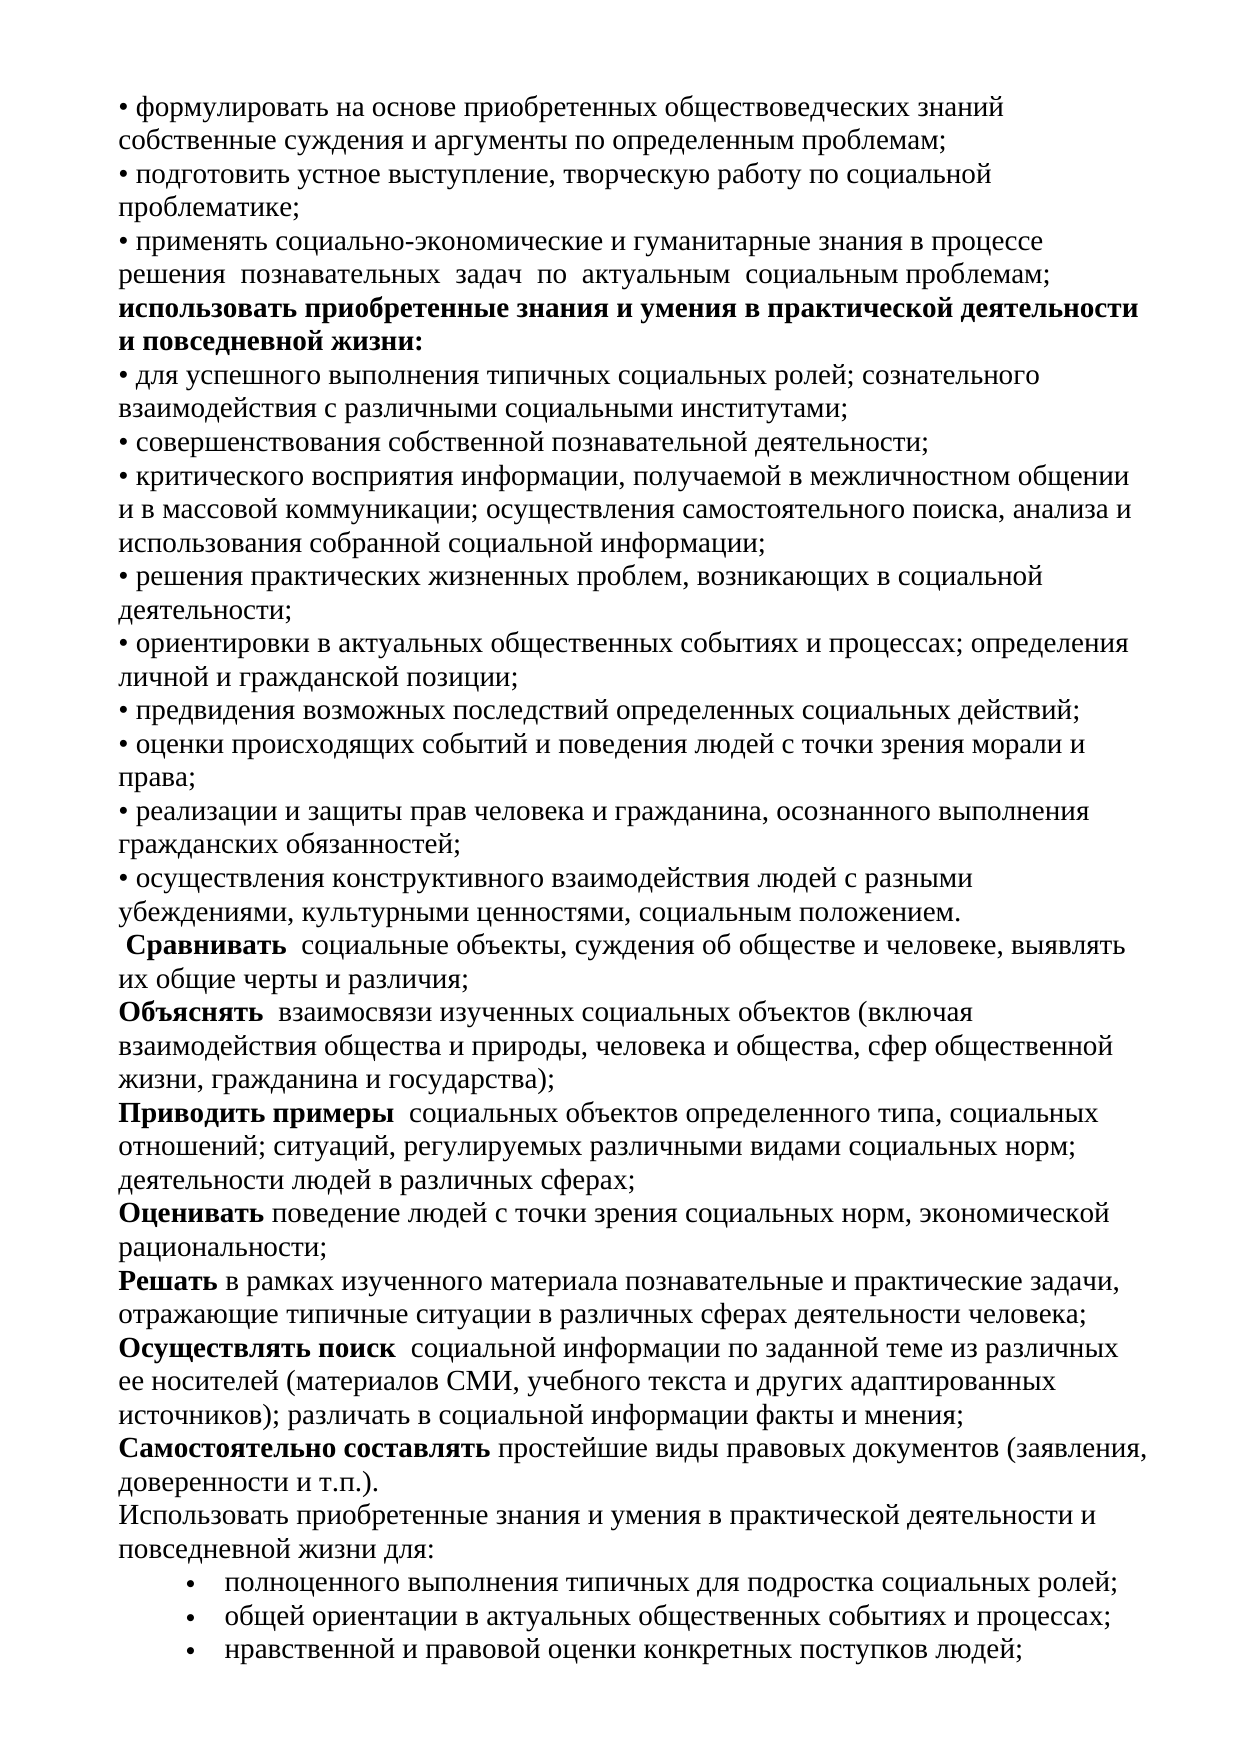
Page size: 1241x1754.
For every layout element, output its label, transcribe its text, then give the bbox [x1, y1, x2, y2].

list общей ориентации в актуальных общественных событиях и процессах; [187, 1598, 1152, 1632]
text Сравнивать социальные объекты, суждения об обществе и человеке, выявлять их общие черты и различия; [118, 927, 1152, 994]
text • оценки происходящих событий и поведения людей с точки зрения морали и права; [118, 726, 1152, 793]
text • ориентировки в актуальных общественных событиях и процессах; определения личной и гражданской позиции; [118, 625, 1152, 692]
text использовать приобретенные знания и умения в практической деятельности и повседневной жизни: [118, 290, 1152, 357]
text • подготовить устное выступление, творческую работу по социальной проблематике; [118, 156, 1152, 223]
text Осуществлять поиск социальной информации по заданной теме из различных ее носителей (материалов СМИ, учебного текста и других адаптированных источников); различать в социальной информации факты и мнения; [118, 1330, 1152, 1430]
text • совершенствования собственной познавательной деятельности; [118, 424, 1152, 458]
text Оценивать поведение людей с точки зрения социальных норм, экономической рациональности; [118, 1196, 1152, 1263]
list полноценного выполнения типичных для подростка социальных ролей; [187, 1564, 1152, 1598]
text Объяснять взаимосвязи изученных социальных объектов (включая взаимодействия общества и природы, человека и общества, сфер общественной жизни, гражданина и государства); [118, 994, 1152, 1095]
text • реализации и защиты прав человека и гражданина, осознанного выполнения гражданских обязанностей; [118, 793, 1152, 860]
text Решать в рамках изученного материала познавательные и практические задачи, отражающие типичные ситуации в различных сферах деятельности человека; [118, 1263, 1152, 1330]
text Самостоятельно составлять простейшие виды правовых документов (заявления, доверенности и т.п.). [118, 1430, 1152, 1497]
text • применять социально-экономические и гуманитарные знания в процессе решения познавательных задач по актуальным социальным проблемам; [118, 223, 1152, 290]
text • критического восприятия информации, получаемой в межличностном общении и в массовой коммуникации; осуществления самостоятельного поиска, анализа и использования собранной социальной информации; [118, 458, 1152, 558]
text Приводить примеры социальных объектов определенного типа, социальных отношений; ситуаций, регулируемых различными видами социальных норм; деятельности людей в различных сферах; [118, 1095, 1152, 1196]
list нравственной и правовой оценки конкретных поступков людей; [187, 1632, 1152, 1665]
text • осуществления конструктивного взаимодействия людей с разными убеждениями, культурными ценностями, социальным положением. [118, 860, 1152, 927]
text • для успешного выполнения типичных социальных ролей; сознательного взаимодействия с различными социальными институтами; [118, 357, 1152, 424]
text Использовать приобретенные знания и умения в практической деятельности и повседневной жизни для: [118, 1497, 1152, 1564]
text • предвидения возможных последствий определенных социальных действий; [118, 692, 1152, 726]
text • формулировать на основе приобретенных обществоведческих знаний собственные суждения и аргументы по определенным проблемам; [118, 89, 1152, 156]
text • решения практических жизненных проблем, возникающих в социальной деятельности; [118, 558, 1152, 625]
